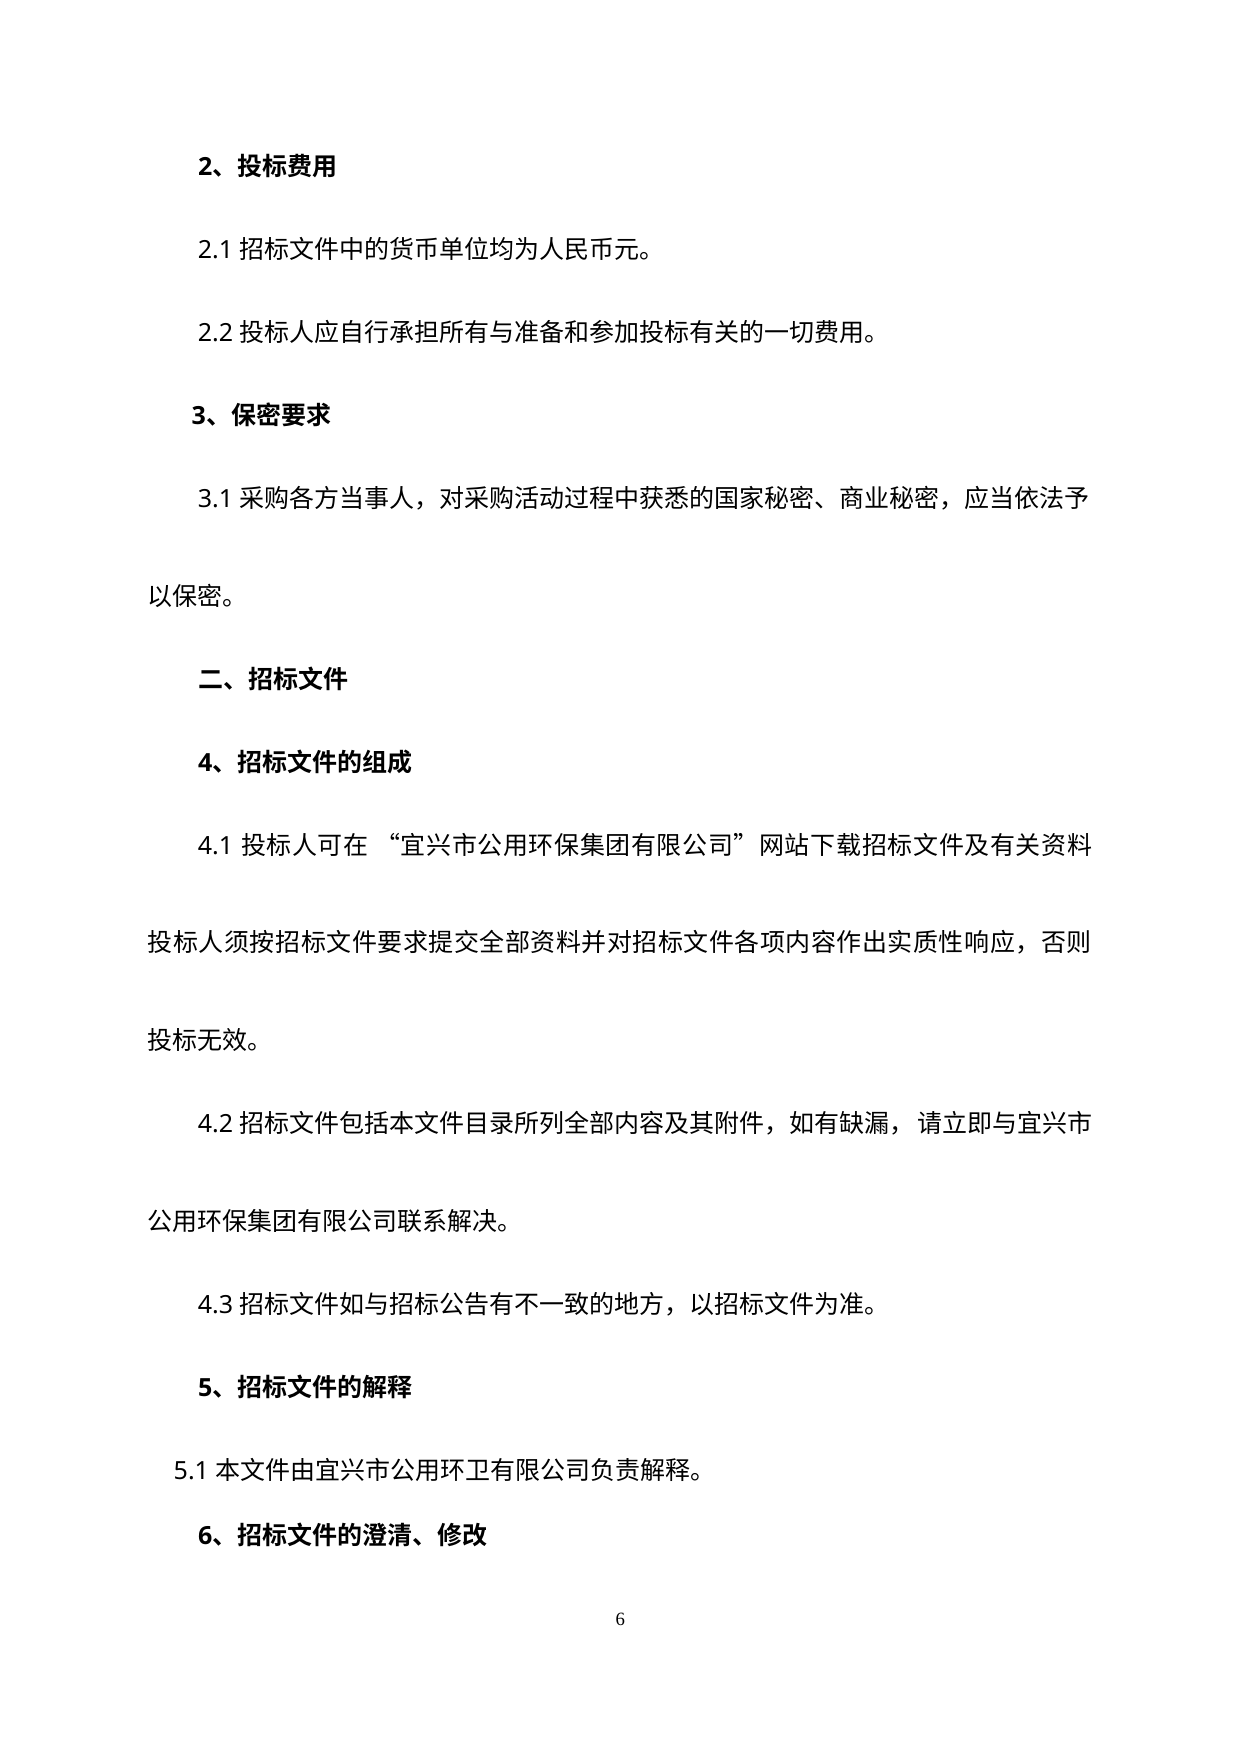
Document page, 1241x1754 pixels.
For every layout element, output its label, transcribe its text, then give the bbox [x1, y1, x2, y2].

text 2、投标费用 [148, 132, 1092, 197]
text 3.1 采购各方当事人，对采购活动过程中获悉的国家秘密、商业秘密，应当依法予以保密。 [148, 464, 1092, 627]
text 2.2 投标人应自行承担所有与准备和参加投标有关的一切费用。 [148, 298, 1092, 363]
text 4.3 招标文件如与招标公告有不一致的地方，以招标文件为准。 [148, 1270, 1092, 1335]
text 2.1 招标文件中的货币单位均为人民币元。 [148, 215, 1092, 280]
text 5、招标文件的解释 [148, 1353, 1092, 1418]
text 二、招标文件 [148, 645, 1092, 710]
text 4、招标文件的组成 [148, 728, 1092, 793]
text 6、招标文件的澄清、修改 [148, 1501, 1092, 1566]
text 3、保密要求 [191, 381, 1092, 446]
text 4.2 招标文件包括本文件目录所列全部内容及其附件，如有缺漏，请立即与宜兴市公用环保集团有限公司联系解决。 [148, 1089, 1092, 1252]
text 5.1 本文件由宜兴市公用环卫有限公司负责解释。 [148, 1436, 1092, 1501]
text 4.1 投标人可在 “宜兴市公用环保集团有限公司”网站下载招标文件及有关资料。投标人须按招标文件要求提交全部资料并对招标文件各项内容作出实质性响应，否则投标无效。 [148, 811, 1092, 1071]
